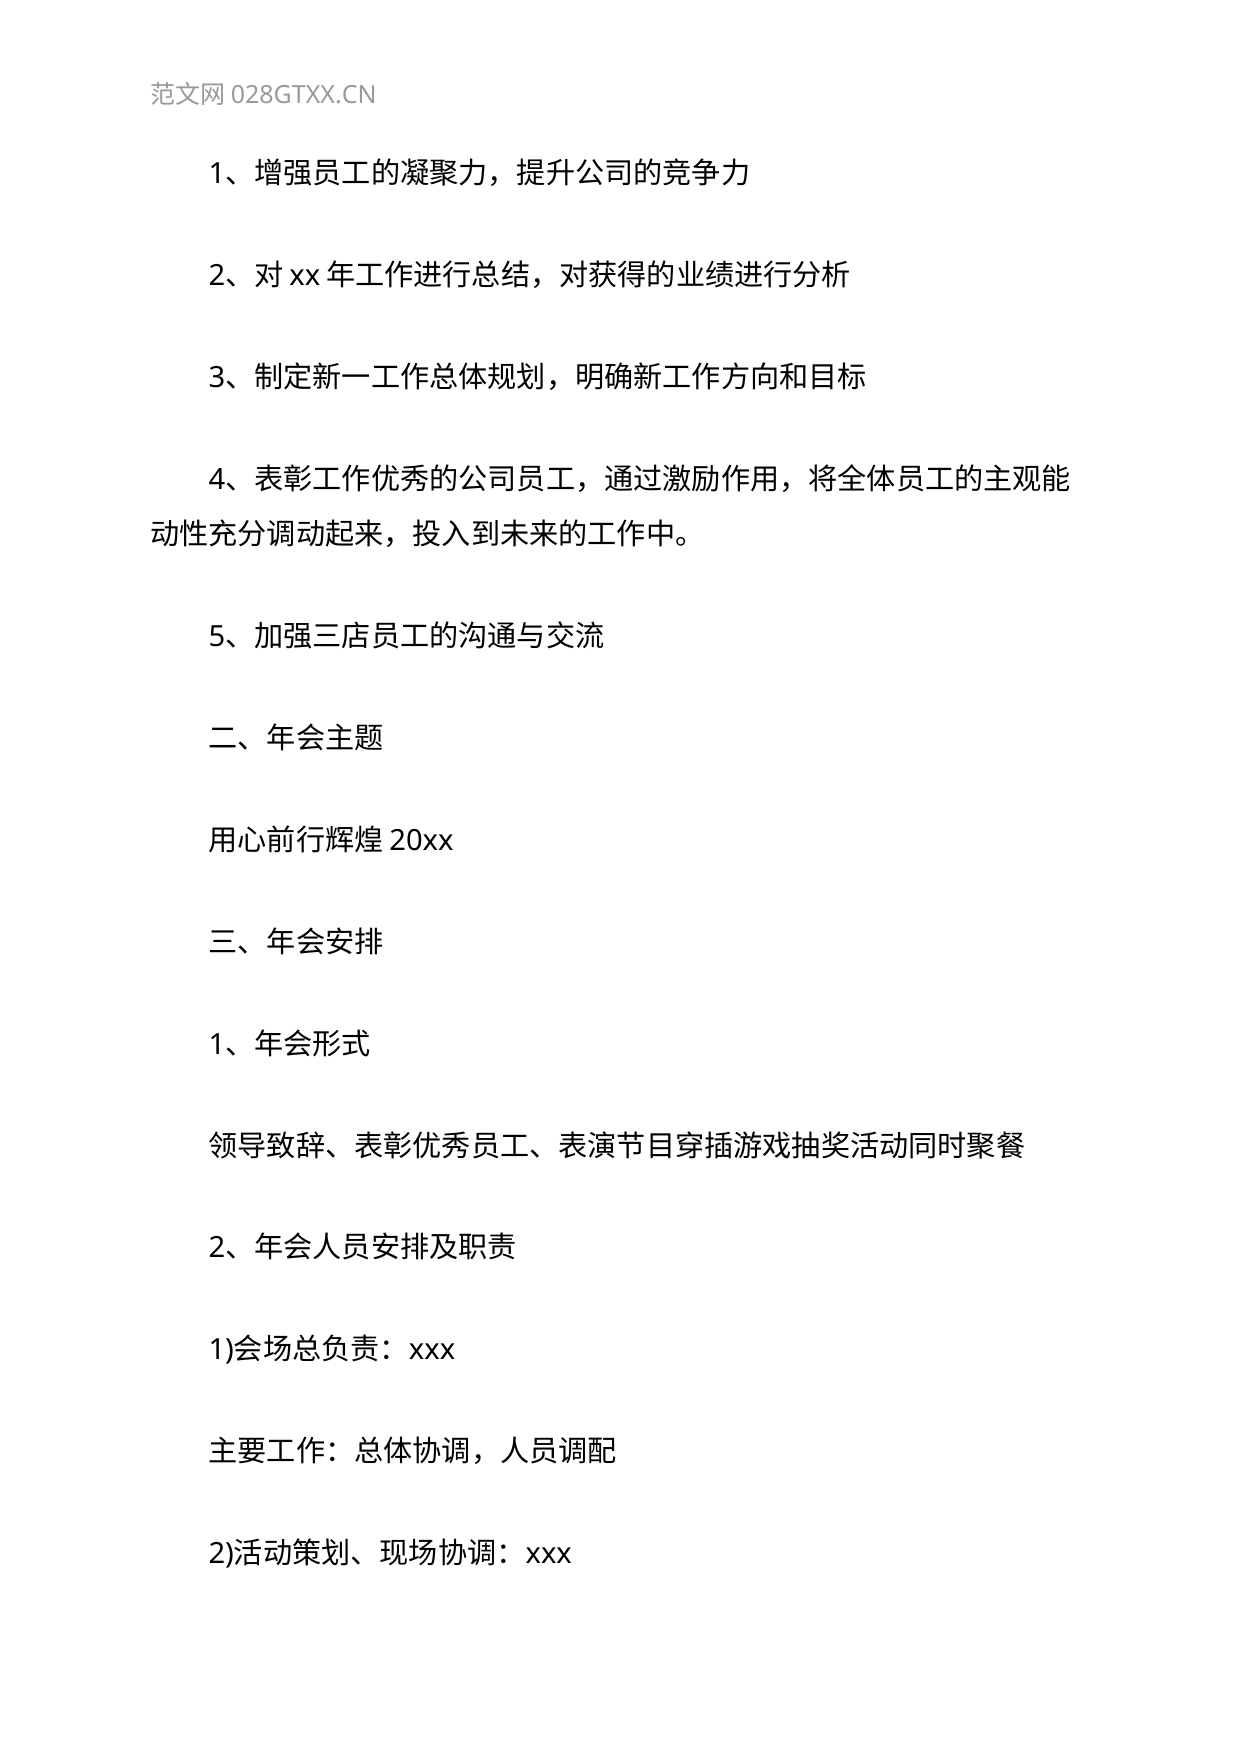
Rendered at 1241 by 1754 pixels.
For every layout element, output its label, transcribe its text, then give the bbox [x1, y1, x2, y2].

text 主要工作：总体协调，人员调配 [150, 1428, 1090, 1470]
text 3、制定新一工作总体规划，明确新工作方向和目标 [150, 354, 1090, 396]
text 领导致辞、表彰优秀员工、表演节目穿插游戏抽奖活动同时聚餐 [150, 1122, 1090, 1164]
text 1、年会形式 [150, 1020, 1090, 1063]
text 2、对xx年工作进行总结，对获得的业绩进行分析 [150, 252, 1090, 294]
text 用心前行辉煌20xx [150, 816, 1090, 859]
text 4、表彰工作优秀的公司员工，通过激励作用，将全体员工的主观能动性充分调动起来，投入到未来的工作中。 [150, 456, 1090, 553]
text 2)活动策划、现场协调：xxx [150, 1530, 1090, 1572]
text 三、年会安排 [150, 918, 1090, 961]
text 2、年会人员安排及职责 [150, 1224, 1090, 1266]
text 二、年会主题 [150, 715, 1090, 757]
text 5、加强三店员工的沟通与交流 [150, 613, 1090, 655]
text 1、增强员工的凝聚力，提升公司的竞争力 [150, 150, 1090, 192]
text 1)会场总负责：xxx [150, 1326, 1090, 1368]
